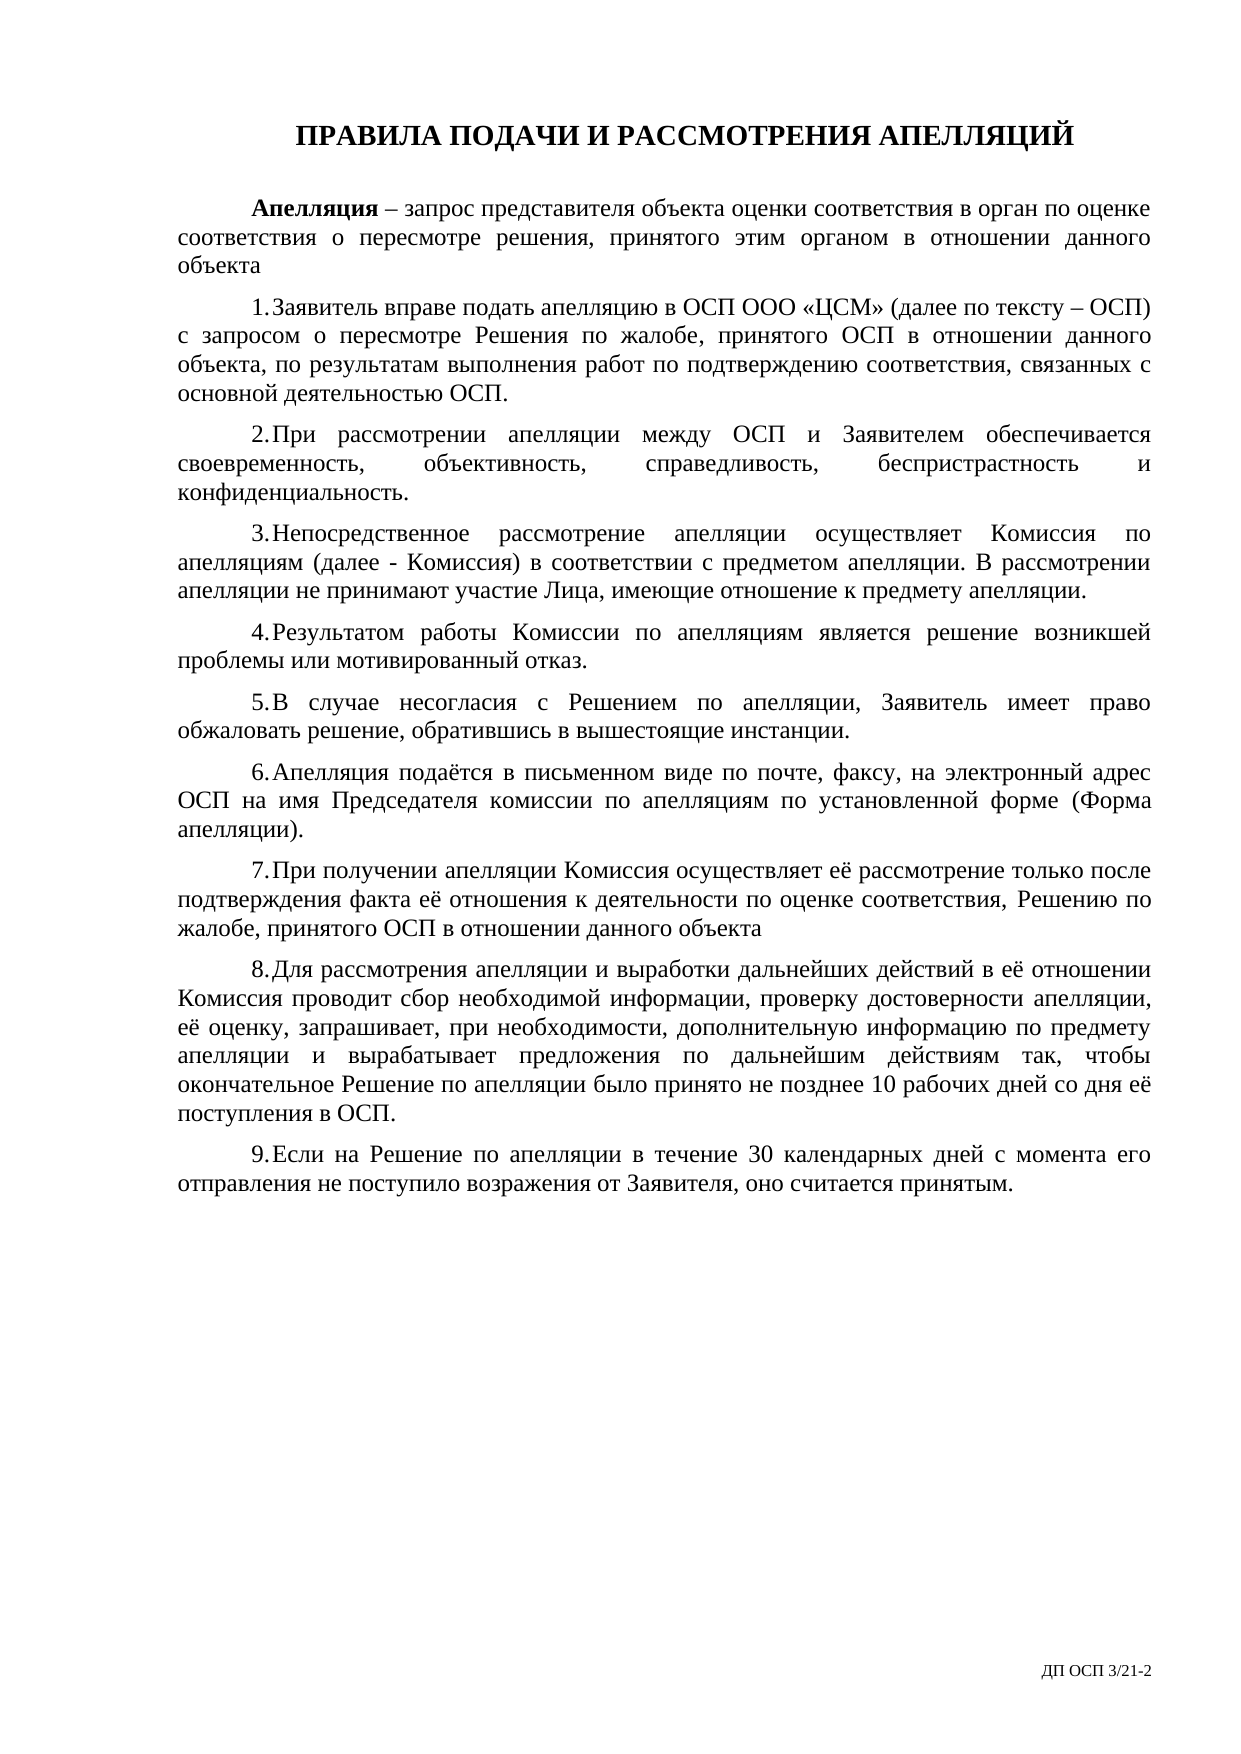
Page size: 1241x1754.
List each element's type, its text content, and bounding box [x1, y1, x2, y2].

list При рассмотрении апелляции между ОСП и Заявителем обеспечивается своевременность, объективность, справедливость, беспристрастность и конфиденциальность. [177, 419, 1152, 505]
text ПРАВИЛА ПОДАЧИ И РАССМОТРЕНИЯ АПЕЛЛЯЦИЙ [177, 118, 1152, 152]
list Результатом работы Комиссии по апелляциям является решение возникшей проблемы или мотивированный отказ. [177, 617, 1152, 674]
list Заявитель вправе подать апелляцию в ОСП ООО «ЦСМ» (далее по тексту – ОСП) с запросом о пересмотре Решения по жалобе, принятого ОСП в отношении данного объекта, по результатам выполнения работ по подтверждению соответствия, связанных с основной деятельностью ОСП. [177, 292, 1152, 407]
list Если на Решение по апелляции в течение 30 календарных дней с момента его отправления не поступило возражения от Заявителя, оно считается принятым. [177, 1139, 1152, 1197]
list Апелляция подаётся в письменном виде по почте, факсу, на электронный адрес ОСП на имя Председателя комиссии по апелляциям по установленной форме (Форма апелляции). [177, 757, 1152, 843]
list Для рассмотрения апелляции и выработки дальнейших действий в её отношении Комиссия проводит сбор необходимой информации, проверку достоверности апелляции, её оценку, запрашивает, при необходимости, дополнительную информацию по предмету апелляции и вырабатывает предложения по дальнейшим действиям так, чтобы окончательное Решение по апелляции было принято не позднее 10 рабочих дней со дня её поступления в ОСП. [177, 954, 1152, 1127]
list Непосредственное рассмотрение апелляции осуществляет Комиссия по апелляциям (далее - Комиссия) в соответствии с предметом апелляции. В рассмотрении апелляции не принимают участие Лица, имеющие отношение к предмету апелляции. [177, 518, 1152, 604]
list При получении апелляции Комиссия осуществляет её рассмотрение только после подтверждения факта её отношения к деятельности по оценке соответствия, Решению по жалобе, принятого ОСП в отношении данного объекта [177, 855, 1152, 942]
text Апелляция – запрос представителя объекта оценки соответствия в орган по оценке соответствия о пересмотре решения, принятого этим органом в отношении данного объекта [177, 193, 1152, 279]
list В случае несогласия с Решением по апелляции, Заявитель имеет право обжаловать решение, обратившись в вышестоящие инстанции. [177, 687, 1152, 744]
